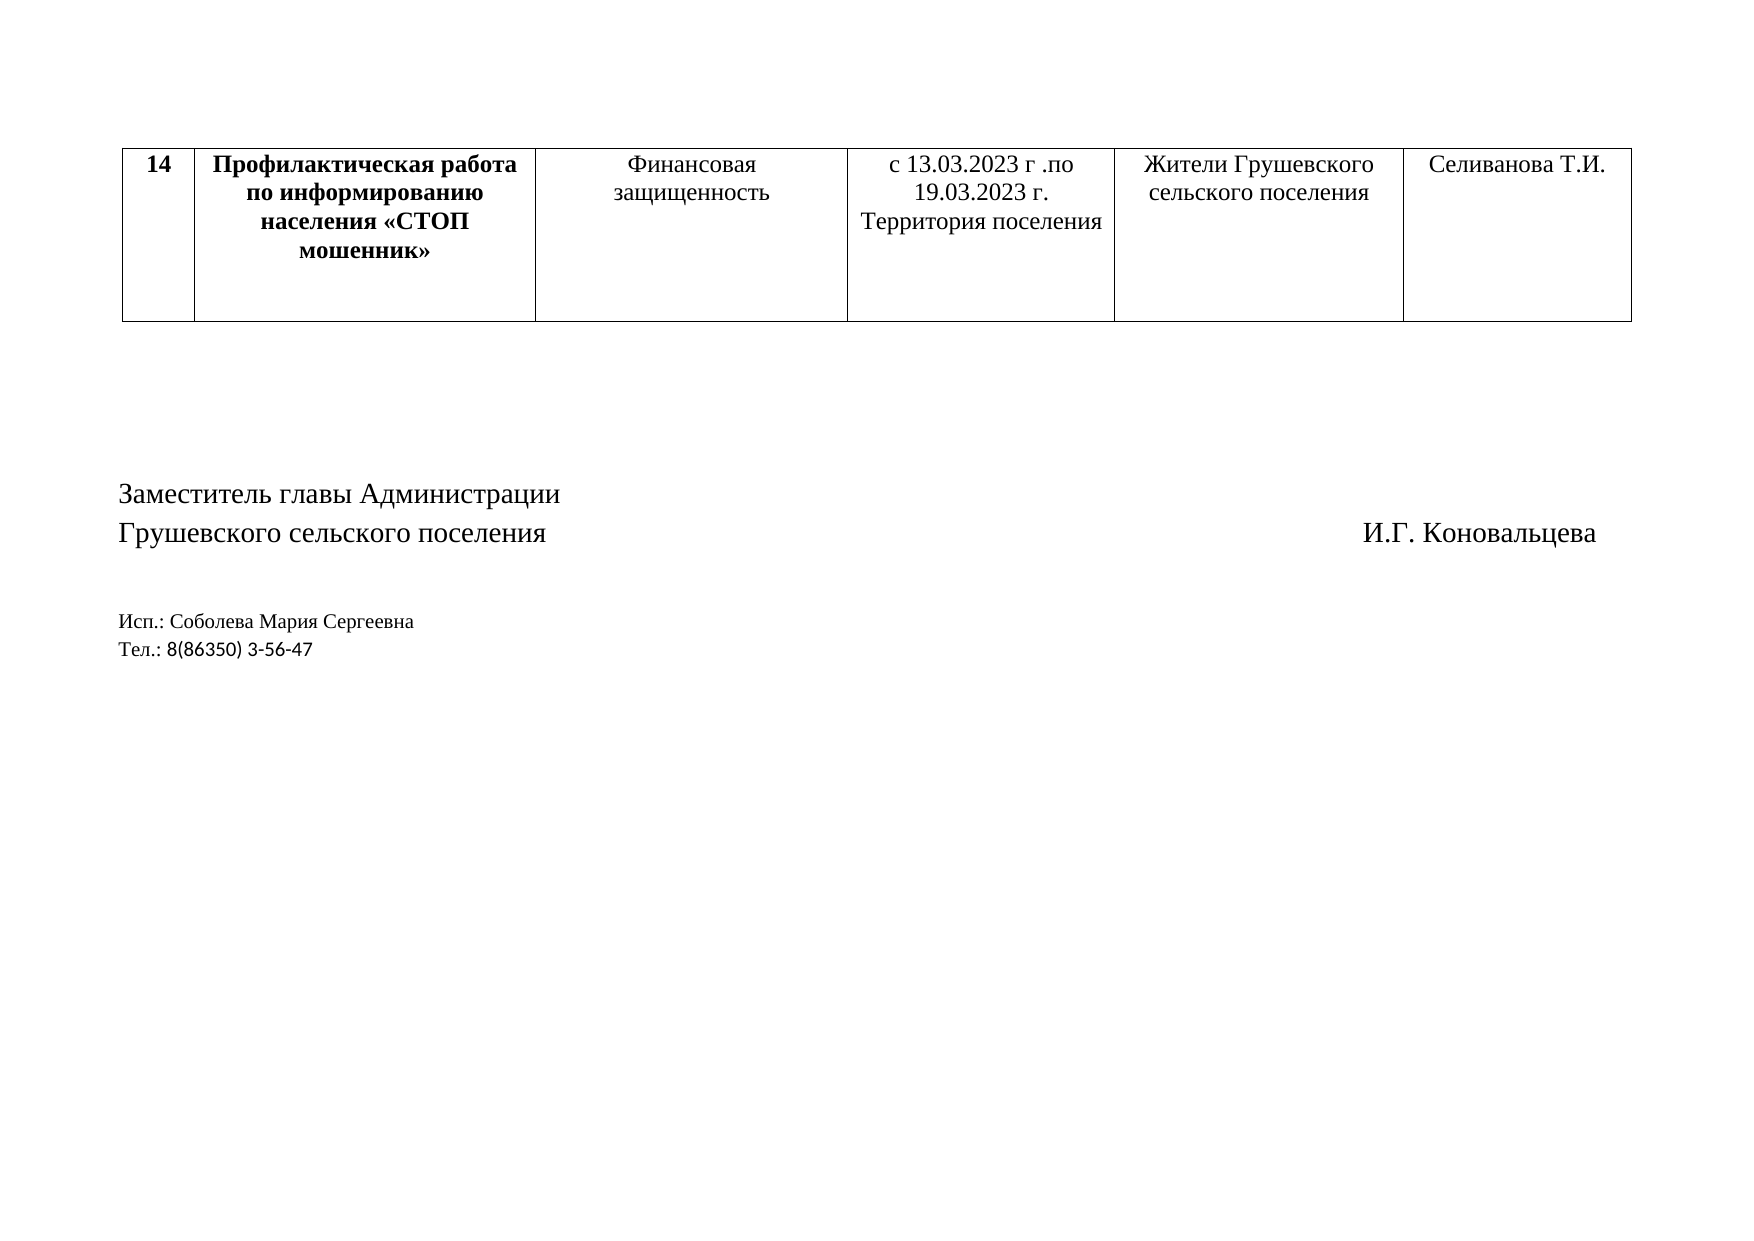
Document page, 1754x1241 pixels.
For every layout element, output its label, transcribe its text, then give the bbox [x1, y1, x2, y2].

text Заместитель главы Администрации [118, 476, 1636, 510]
text Грушевского сельского поселения И.Г. Коновальцева [118, 515, 1636, 548]
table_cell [1115, 149, 1403, 321]
table_cell 14 [123, 149, 194, 321]
table_cell Профилактическая работа по информированию населения «СТОП мошенник» [195, 149, 535, 321]
table_cell Финансовая защищенность [536, 149, 847, 321]
text Тел.: 8(86350) 3-56-47 [118, 636, 1636, 662]
text Исп.: Соболева Мария Сергеевна [118, 609, 1636, 633]
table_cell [848, 149, 1114, 321]
table_cell Селиванова Т.И. [1404, 149, 1631, 321]
